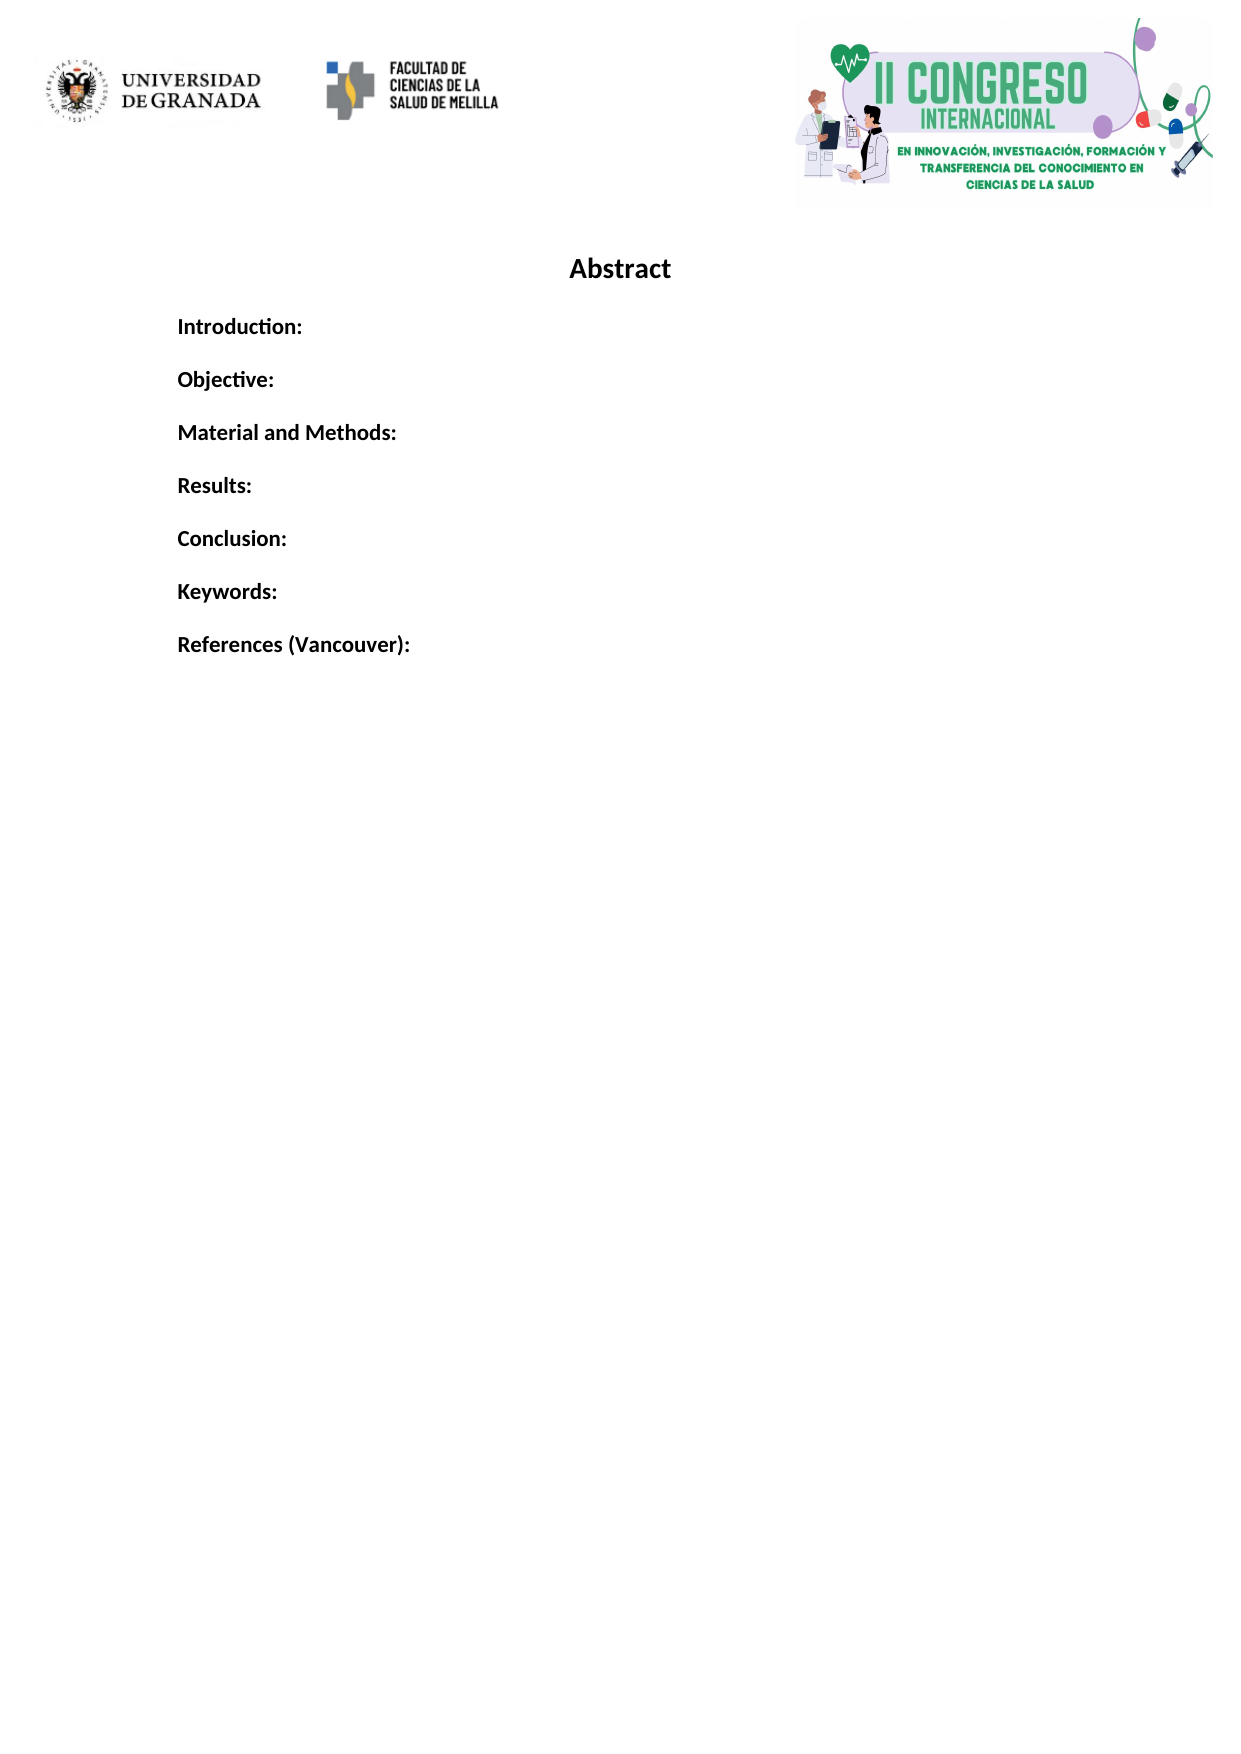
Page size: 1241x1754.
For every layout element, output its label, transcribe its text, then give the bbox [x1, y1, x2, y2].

text Material and Methods: [177, 418, 1063, 446]
picture [31, 40, 519, 138]
text Introduction: [177, 312, 1063, 340]
text Results: [177, 471, 1063, 499]
text Conclusion: [177, 524, 1063, 552]
picture [795, 18, 1213, 209]
text Keywords: [177, 577, 1063, 605]
text Objective: [177, 365, 1063, 393]
text References (Vancouver): [177, 630, 1063, 658]
text Abstract [177, 251, 1063, 286]
